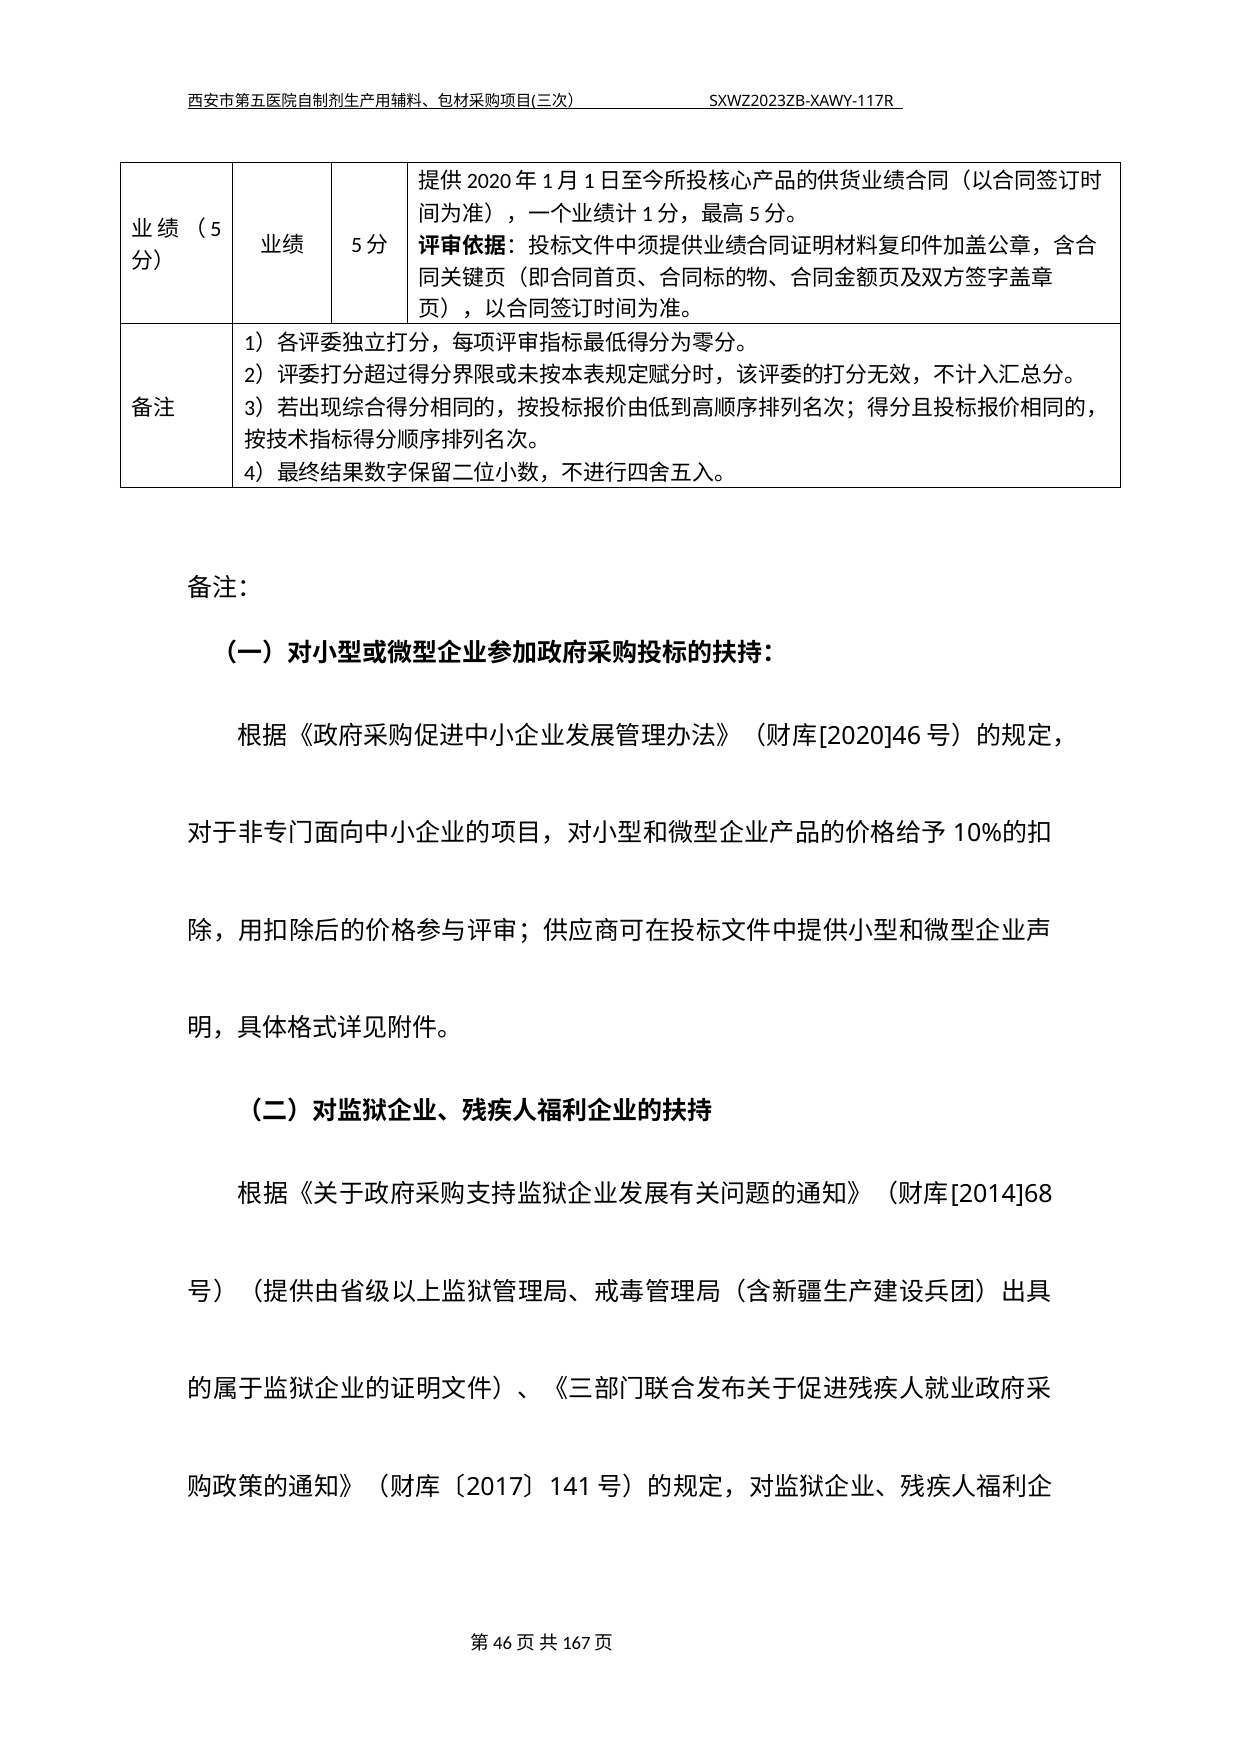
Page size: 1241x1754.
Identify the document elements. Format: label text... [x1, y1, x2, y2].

text 备注： [187, 553, 1053, 618]
text 根据《政府采购促进中小企业发展管理办法》（财库[2020]46号）的规定，对于非专门面向中小企业的项目，对小型和微型企业产品的价格给予10%的扣除，用扣除后的价格参与评审；供应商可在投标文件中提供小型和微型企业声明，具体格式详见附件。 [187, 701, 1053, 1058]
table_cell 业绩 [233, 163, 331, 323]
table_cell 提供2020年1月1日至今所投核心产品的供货业绩合同（以合同签订时间为准），一个业绩计1分，最高5分。 评审依据：投标文件中须提供业绩合同证明材料复印件加盖公章，含合同关键页（即合同首页、合同标的物、合同金额页及双方签字盖章页），以合同签订时间为准。 [408, 163, 1120, 323]
table_cell 1）各评委独立打分，每项评审指标最低得分为零分。 2）评委打分超过得分界限或未按本表规定赋分时，该评委的打分无效，不计入汇总分。 3）若出现综合得分相同的，按投标报价由低到高顺序排列名次；得分且投标报价相同的，按技术指标得分顺序排列名次。 4）最终结果数字保留二位小数，不进行四舍五入。 [233, 324, 1120, 487]
text （一）对小型或微型企业参加政府采购投标的扶持： [187, 618, 1053, 683]
table_cell 业绩（5分） [121, 163, 232, 323]
table_cell 备注 [121, 324, 232, 487]
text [187, 1159, 1053, 1517]
table_cell 5分 [332, 163, 407, 323]
text （二）对监狱企业、残疾人福利企业的扶持 [187, 1076, 1053, 1141]
